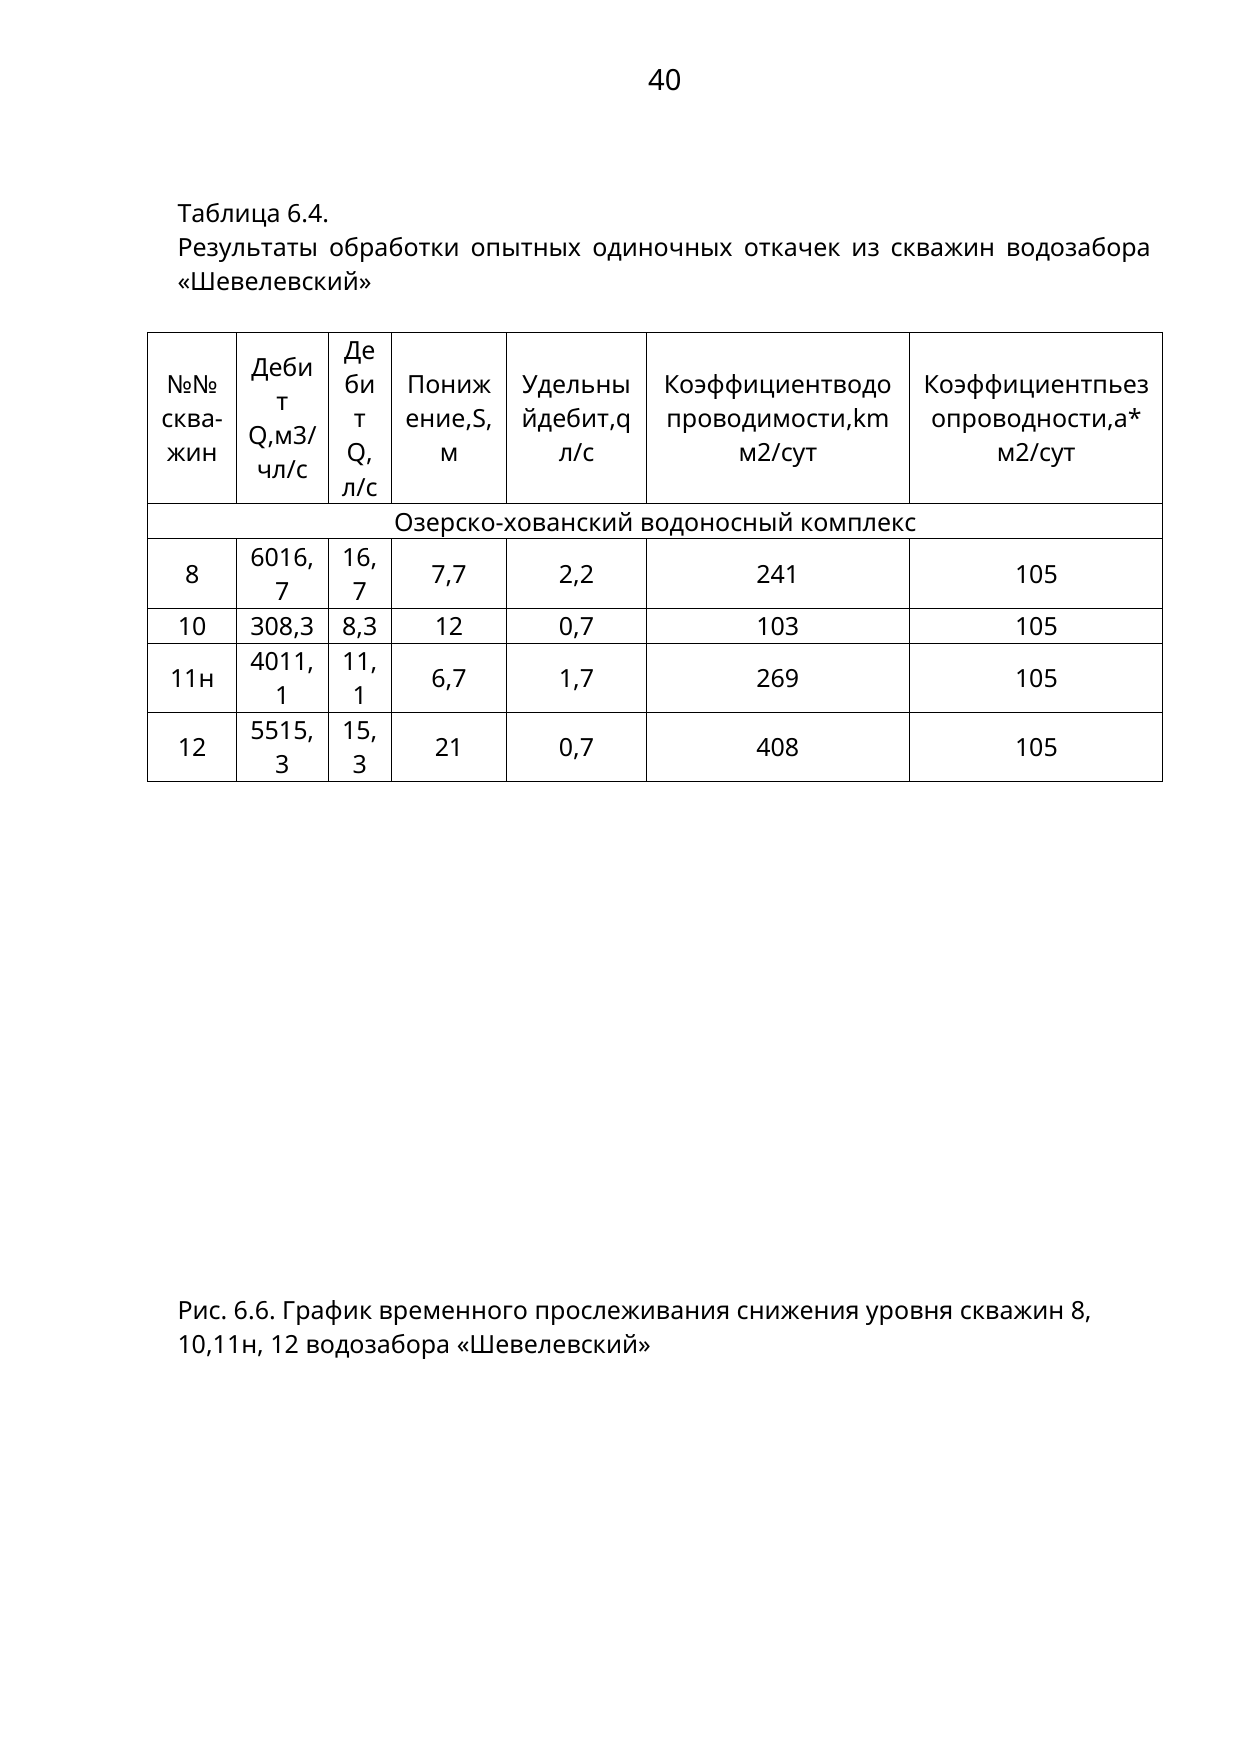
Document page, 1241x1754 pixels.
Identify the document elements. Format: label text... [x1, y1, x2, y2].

table_header Дебит Q,л/с [329, 333, 391, 503]
table_cell 12 [392, 609, 506, 643]
table_cell 8,3 [329, 609, 391, 643]
text Рис. 6.6. График временного прослеживания снижения уровня скважин 8, 10,11н, 12 водозабора «Шевелевский» [177, 1293, 1152, 1361]
table_cell 5515,3 [237, 713, 328, 781]
table_cell Озерско-хованский водоносный комплекс [148, 504, 1162, 538]
table_cell 241 [647, 539, 909, 607]
table_header Коэффициентпьезопроводности,а* м2/сут [910, 333, 1162, 503]
table_cell 103 [647, 609, 909, 643]
table_cell 10 [148, 609, 236, 643]
table_cell 105 [910, 713, 1162, 781]
table_cell 105 [910, 609, 1162, 643]
table_cell 0,7 [507, 713, 646, 781]
table_header Дебит Q,м3/чл/с [237, 333, 328, 503]
table_cell 0,7 [507, 609, 646, 643]
table_cell 105 [910, 539, 1162, 607]
text Результаты обработки опытных одиночных откачек из скважин водозабора «Шевелевский» [177, 230, 1152, 298]
table_cell 21 [392, 713, 506, 781]
table_cell 2,2 [507, 539, 646, 607]
text Таблица 6.4. [177, 196, 1152, 230]
table_cell 269 [647, 644, 909, 712]
table_cell 105 [910, 644, 1162, 712]
table_cell 11,1 [329, 644, 391, 712]
table_header Понижение,S, м [392, 333, 506, 503]
table_cell 1,7 [507, 644, 646, 712]
table_cell 15,3 [329, 713, 391, 781]
table_header Удельныйдебит,q л/с [507, 333, 646, 503]
table_cell 12 [148, 713, 236, 781]
table_cell 6016,7 [237, 539, 328, 607]
table_header Коэффициентводопроводимости,km м2/сут [647, 333, 909, 503]
table_cell 11н [148, 644, 236, 712]
table_header №№ сква-жин [148, 333, 236, 503]
table_cell 308,3 [237, 609, 328, 643]
table_cell 6,7 [392, 644, 506, 712]
table_cell 408 [647, 713, 909, 781]
table_cell 8 [148, 539, 236, 607]
table_cell 16,7 [329, 539, 391, 607]
table_cell 7,7 [392, 539, 506, 607]
table_cell 4011,1 [237, 644, 328, 712]
